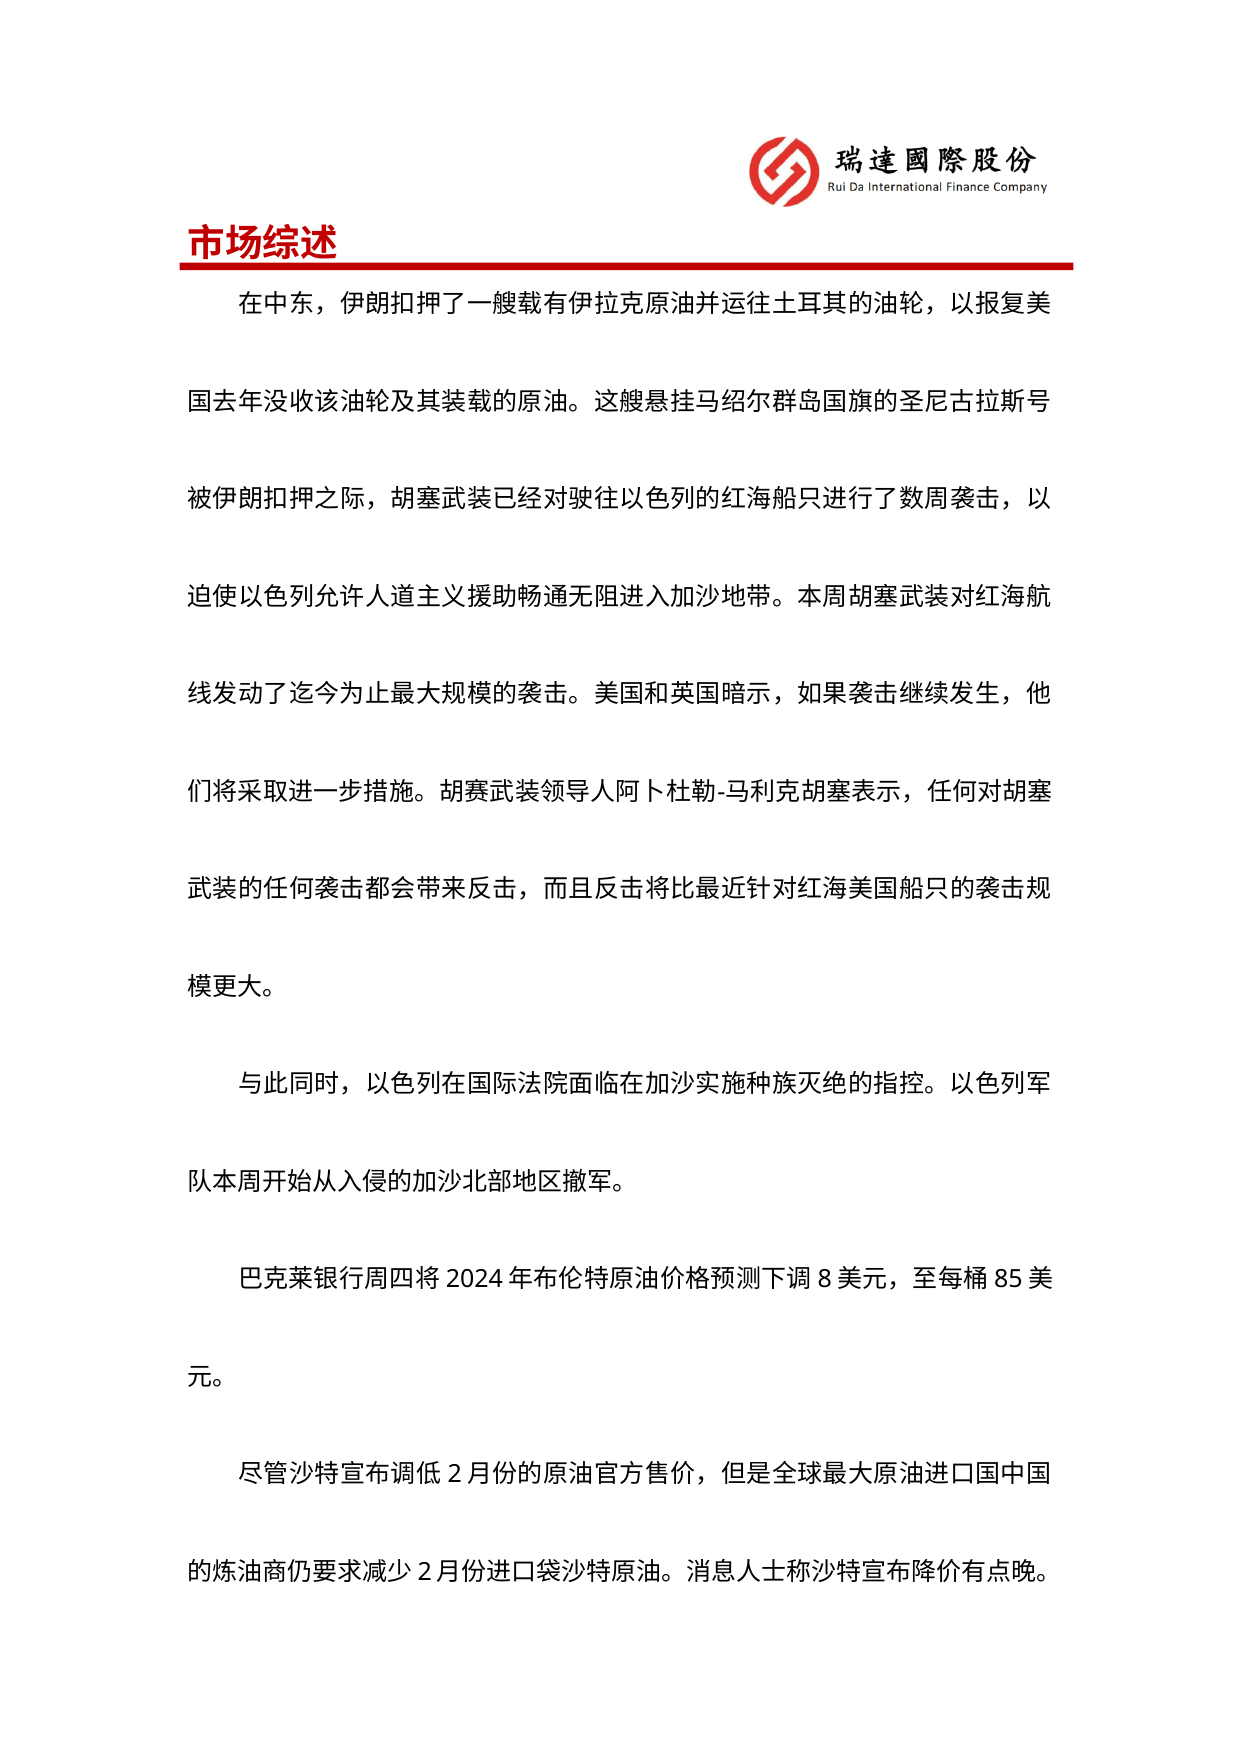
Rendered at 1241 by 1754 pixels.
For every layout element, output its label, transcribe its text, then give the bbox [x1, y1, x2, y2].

picture [743, 130, 1054, 213]
